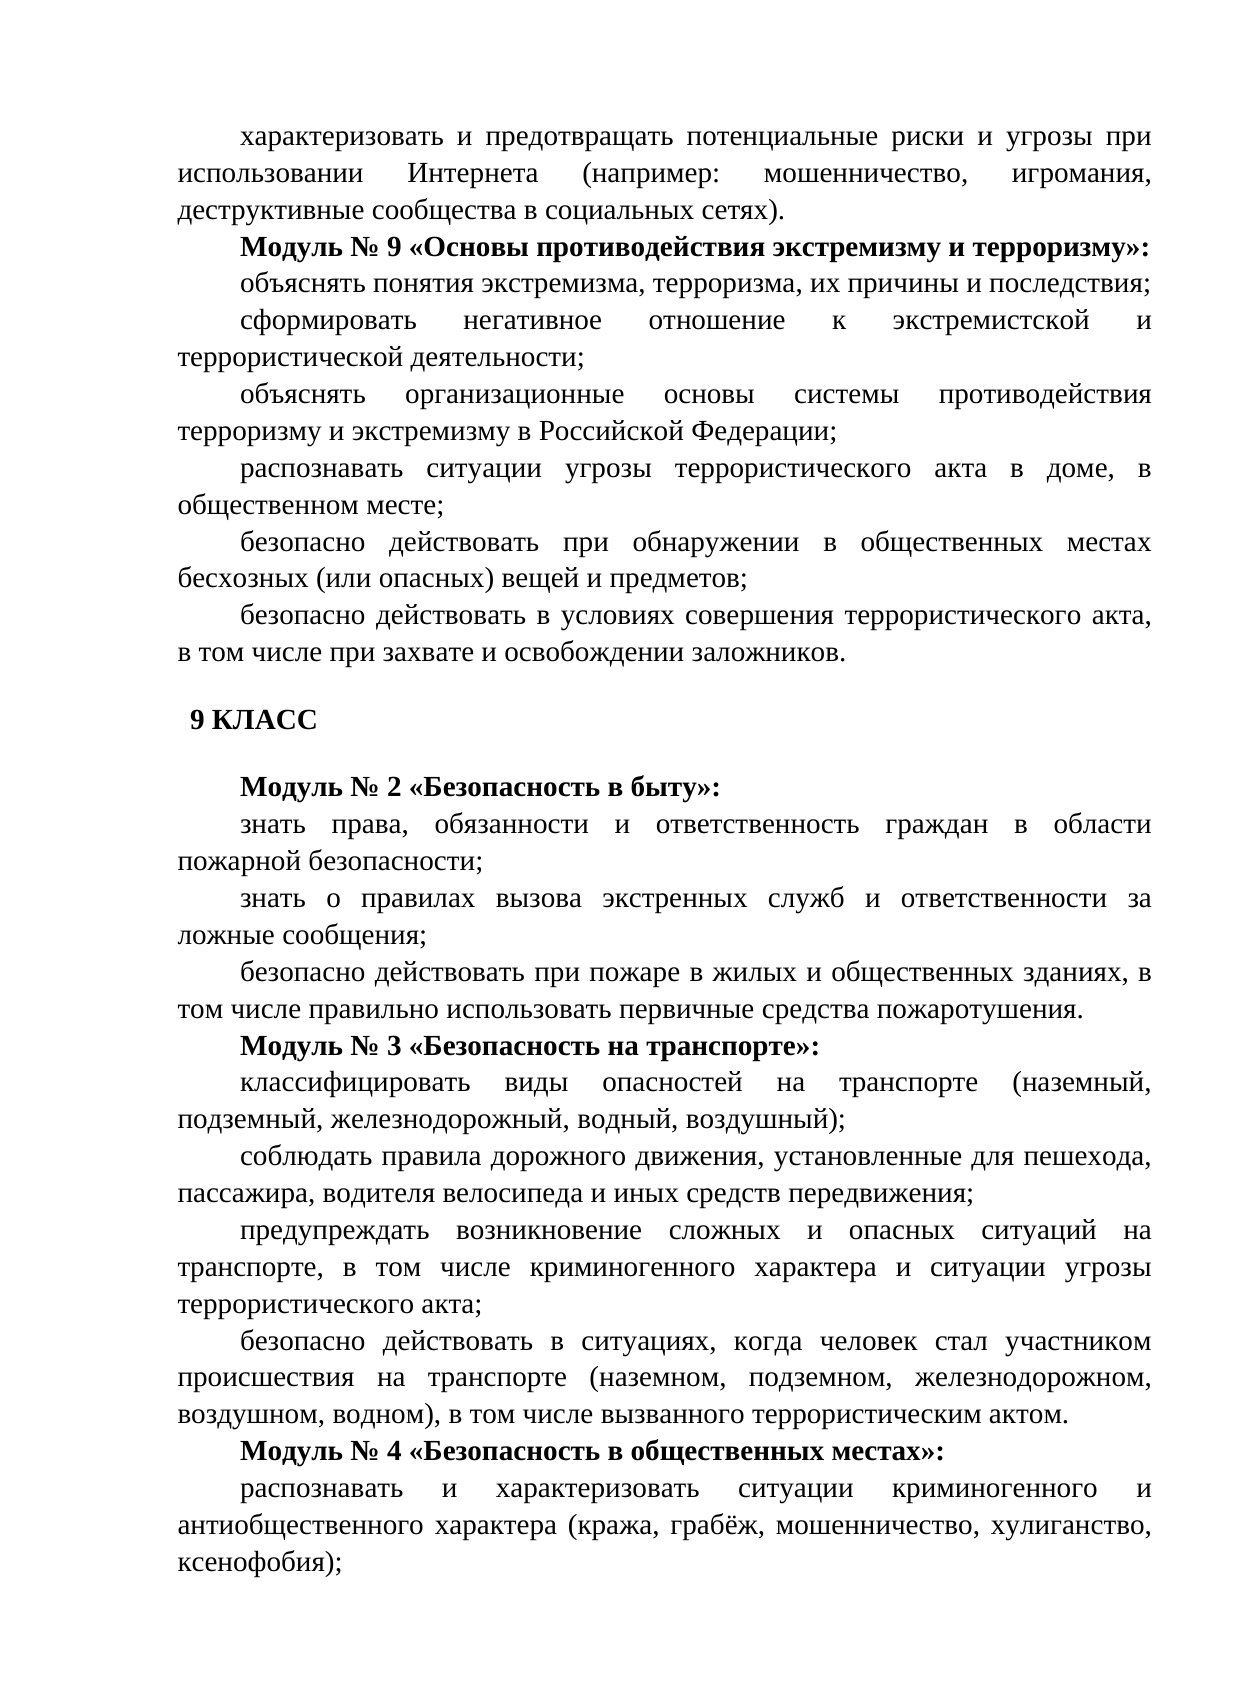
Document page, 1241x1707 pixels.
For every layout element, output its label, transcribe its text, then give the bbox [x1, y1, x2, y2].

text Модуль № 4 «Безопасность в общественных местах»: [177, 1433, 1152, 1467]
text Модуль № 2 «Безопасность в быту»: [177, 769, 1152, 803]
text классифицировать виды опасностей на транспорте (наземный, подземный, железнодорожный, водный, воздушный); [177, 1064, 1152, 1135]
text характеризовать и предотвращать потенциальные риски и угрозы при использовании Интернета (например: мошенни­чество, игромания, деструктивные сообщества в социальных сетях). [177, 118, 1152, 225]
text безопасно действовать в условиях совершения террористического акта, в том числе при захвате и освобождении заложников. [177, 597, 1152, 668]
text сформировать негативное отношение к экстремистской и террористической деятельности; [177, 302, 1152, 373]
text безопасно действовать при обнаружении в общественных местах бесхозных (или опасных) вещей и предметов; [177, 524, 1152, 594]
text знать о правилах вызова экстренных служб и ответственности за ложные сообщения; [177, 880, 1152, 951]
text соблюдать правила дорожного движения, установленные для пешехода, пассажира, водителя велосипеда и иных средств передвижения; [177, 1138, 1152, 1209]
text предупреждать возникновение сложных и опасных ситуаций на транспорте, в том числе криминогенного характера и ситуации угрозы террористического акта; [177, 1212, 1152, 1319]
text безопасно действовать в ситуациях, когда человек стал участником происшествия на транспорте (наземном, подземном, железнодорожном, воздушном, водном), в том числе вызванного террористическим актом. [177, 1323, 1152, 1430]
text Модуль № 3 «Безопасность на транспорте»: [177, 1028, 1152, 1061]
text Модуль № 9 «Основы противодействия экстремизму и терроризму»: [177, 229, 1152, 262]
text знать права, обязанности и ответственность граждан в области пожарной безопасности; [177, 806, 1152, 877]
text объяснять понятия экстремизма, терроризма, их причины и последствия; [177, 266, 1152, 299]
text распознавать ситуации угрозы террористического акта в доме, в общественном месте; [177, 450, 1152, 520]
text объяснять организационные основы системы противодействия терроризму и экстремизму в Российской Федерации; [177, 376, 1152, 447]
text 9 КЛАСС [190, 702, 1152, 736]
text распознавать и характеризовать ситуации криминогенного и антиобщественного характера (кража, грабёж, мошенничество, хулиганство, ксенофобия); [177, 1470, 1152, 1577]
text безопасно действовать при пожаре в жилых и общественных зданиях, в том числе правильно использовать первичные средства пожаротушения. [177, 954, 1152, 1024]
